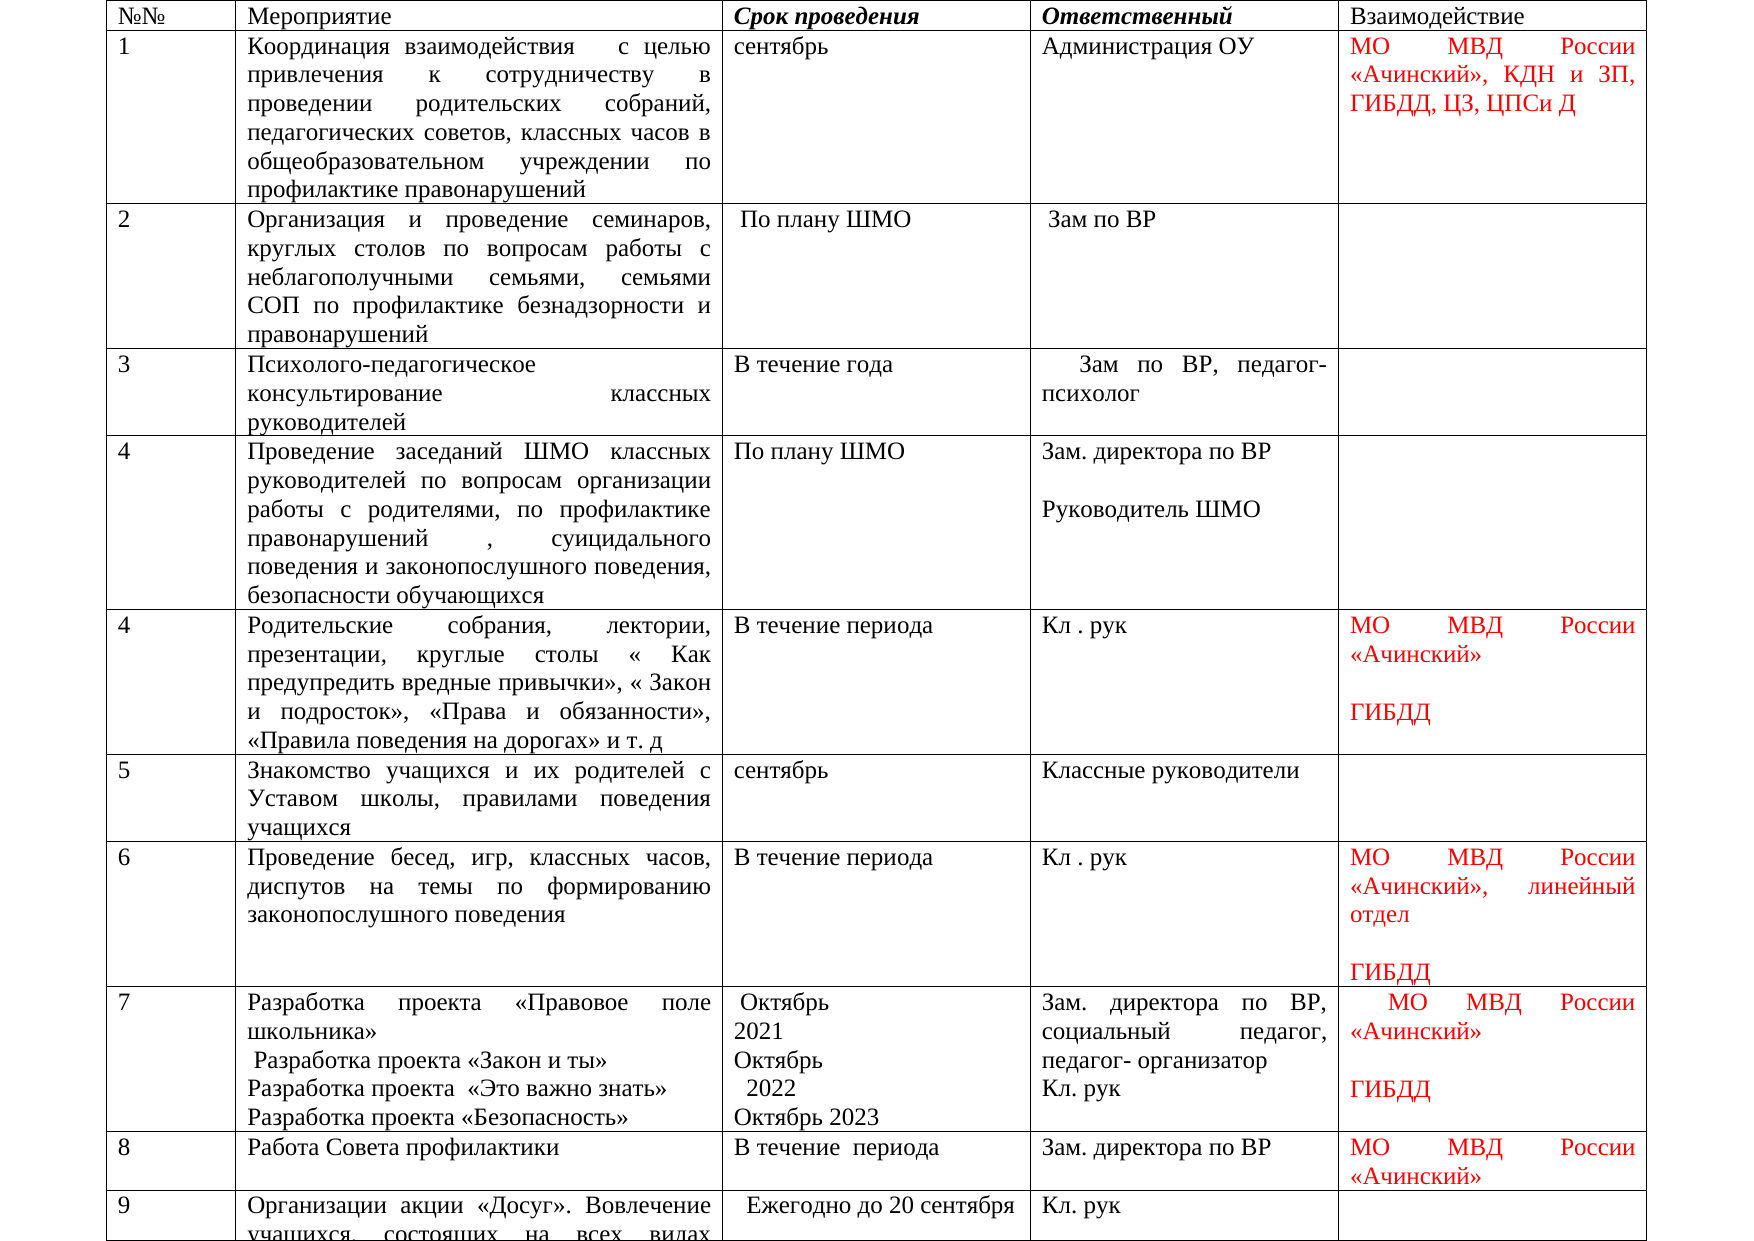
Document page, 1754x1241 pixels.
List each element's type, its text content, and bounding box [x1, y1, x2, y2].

table_cell Ежегодно до 20 сентября [723, 1191, 1030, 1240]
table_cell Организация и проведение семинаров, круглых столов по вопросам работы с неблагополучными семьями, семьями СОП по профилактике безнадзорности и правонарушений [236, 204, 722, 348]
table_cell 7 [107, 987, 235, 1131]
table_cell МО МВД России «Ачинский», линейный отдел ГИБДД [1339, 842, 1646, 986]
table_cell [1339, 436, 1646, 609]
table_cell В течение периода [723, 1132, 1030, 1189]
table_cell [1339, 1191, 1646, 1240]
table_cell Кл . рук [1031, 842, 1338, 986]
table_cell По плану ШМО [723, 436, 1030, 609]
table_cell 4 [107, 610, 235, 754]
table_cell Организации акции «Досуг». Вовлечение учащихся, состоящих на всех видах профилактических учетов в досуговые мероприятия, кружки и секции, в организованный летний отдых [236, 1191, 722, 1240]
table_cell Зам. директора по ВР Руководитель ШМО [1031, 436, 1338, 609]
table_cell Зам по ВР [1031, 204, 1338, 348]
table_cell МО МВД России «Ачинский» ГИБДД [1339, 610, 1646, 754]
table_cell [1339, 204, 1646, 348]
table_cell 6 [107, 842, 235, 986]
table_cell сентябрь [723, 31, 1030, 203]
table_cell Зам. директора по ВР, социальный педагог, педагог- организатор Кл. рук [1031, 987, 1338, 1131]
table_cell 4 [107, 436, 235, 609]
table_cell Работа Совета профилактики [236, 1132, 722, 1189]
table_cell Родительские собрания, лектории, презентации, круглые столы « Как предупредить вредные привычки», « Закон и подросток», «Права и обязанности», «Правила поведения на дорогах» и т. д [236, 610, 722, 754]
table_cell 8 [107, 1132, 235, 1189]
table_cell МО МВД России «Ачинский» ГИБДД [1339, 987, 1646, 1131]
table_cell [1339, 755, 1646, 841]
table_cell Классные руководители [1031, 755, 1338, 841]
table_cell В течение года [723, 349, 1030, 435]
table_cell Зам по ВР, педагог- психолог [1031, 349, 1338, 435]
table_cell Координация взаимодействия с целью привлечения к сотрудничеству в проведении родительских собраний, педагогических советов, классных часов в общеобразовательном учреждении по профилактике правонарушений [236, 31, 722, 203]
table_cell 1 [107, 31, 235, 203]
table_cell Октябрь 2021 Октябрь 2022 Октябрь 2023 [723, 987, 1030, 1131]
table_cell сентябрь [723, 755, 1030, 841]
table_cell По плану ШМО [723, 204, 1030, 348]
table_cell Зам. директора по ВР [1031, 1132, 1338, 1189]
table_cell [1339, 349, 1646, 435]
table_cell МО МВД России «Ачинский» [1339, 1132, 1646, 1189]
table_header №№ [107, 1, 235, 30]
table_header Мероприятие [236, 1, 722, 30]
table_cell Разработка проекта «Правовое поле школьника» Разработка проекта «Закон и ты» Разработка проекта «Это важно знать» Разработка проекта «Безопасность» [236, 987, 722, 1131]
table_cell 2 [107, 204, 235, 348]
table_cell Администрация ОУ [1031, 31, 1338, 203]
table_cell Психолого-педагогическое консультирование классных руководителей [236, 349, 722, 435]
table_header Ответственный [1031, 1, 1338, 30]
table_cell В течение периода [723, 610, 1030, 754]
table_cell Знакомство учащихся и их родителей с Уставом школы, правилами поведения учащихся [236, 755, 722, 841]
table_cell В течение периода [723, 842, 1030, 986]
table_cell 9 [107, 1191, 235, 1240]
table_cell Проведение заседаний ШМО классных руководителей по вопросам организации работы с родителями, по профилактике правонарушений , суицидального поведения и законопослушного поведения, безопасности обучающихся [236, 436, 722, 609]
table_cell 3 [107, 349, 235, 435]
table_cell Кл . рук [1031, 610, 1338, 754]
table_cell МО МВД России «Ачинский», КДН и ЗП, ГИБДД, ЦЗ, ЦПСи Д [1339, 31, 1646, 203]
table_cell Проведение бесед, игр, классных часов, диспутов на темы по формированию законопослушного поведения [236, 842, 722, 986]
table_header Срок проведения [723, 1, 1030, 30]
table_header Взаимодействие [1339, 1, 1646, 30]
table_cell Кл. рук [1031, 1191, 1338, 1240]
table_cell 5 [107, 755, 235, 841]
